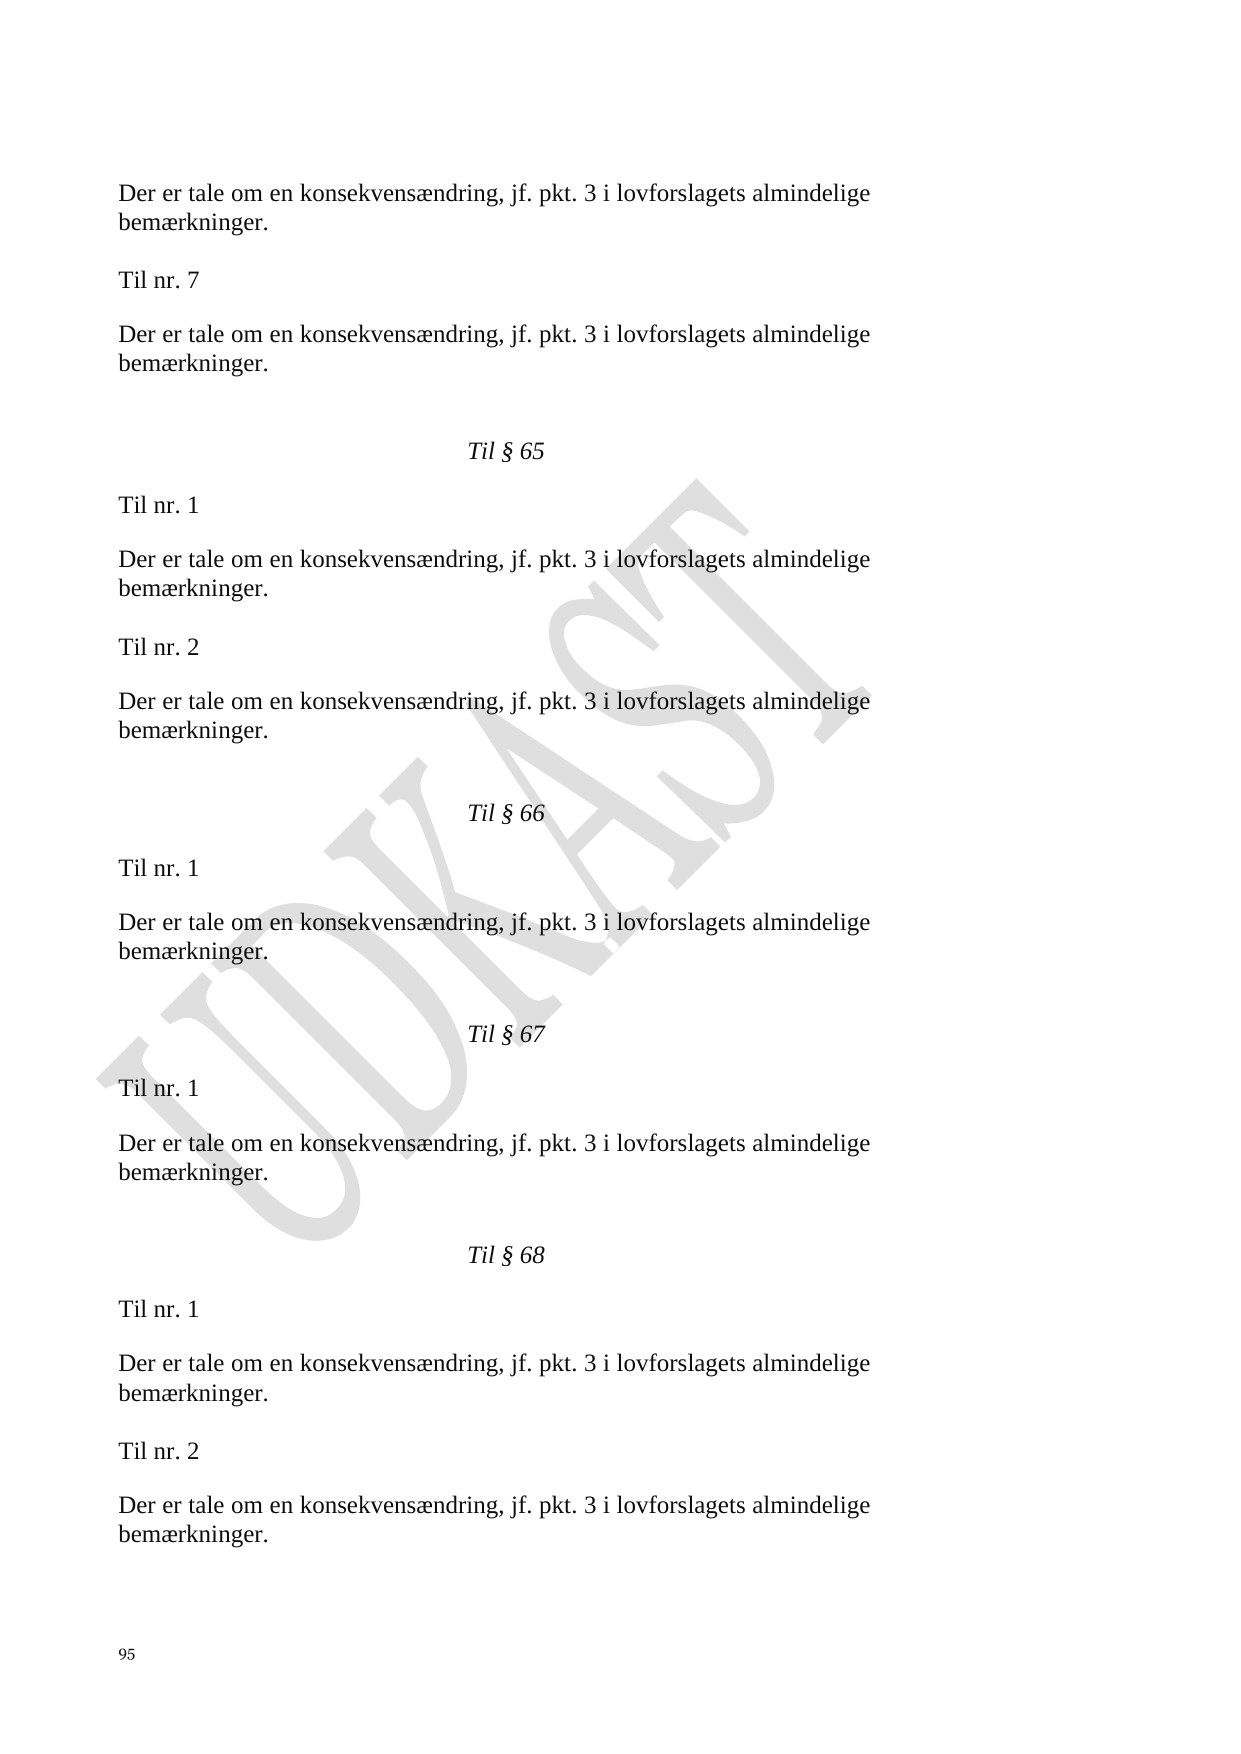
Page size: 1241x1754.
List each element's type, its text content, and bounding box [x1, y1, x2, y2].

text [118, 319, 871, 377]
text Til nr. 1 [118, 490, 871, 519]
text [118, 1490, 871, 1548]
text Der er tale om en konsekvensændring, jf. pkt. 3 i lovforslagets almindelige bemærkninger. [118, 686, 871, 744]
text Til nr. 7 [118, 265, 871, 294]
text Til nr. 1 [118, 1294, 871, 1323]
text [118, 177, 871, 236]
text Til § 66 [118, 798, 871, 827]
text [118, 1348, 871, 1406]
text Der er tale om en konsekvensændring, jf. pkt. 3 i lovforslagets almindelige bemærkninger. [118, 544, 871, 602]
text Til nr. 2 [118, 1436, 871, 1465]
text Til nr. 1 [118, 1073, 871, 1102]
text Til nr. 2 [118, 631, 871, 661]
text Til nr. 1 [118, 852, 871, 881]
text Der er tale om en konsekvensændring, jf. pkt. 3 i lovforslagets almindelige bemærkninger. [118, 906, 871, 965]
text Der er tale om en konsekvensændring, jf. pkt. 3 i lovforslagets almindelige bemærkninger. [118, 1127, 871, 1186]
text Til § 67 [118, 1019, 871, 1048]
text Til § 68 [118, 1240, 871, 1269]
text Til § 65 [118, 436, 871, 465]
